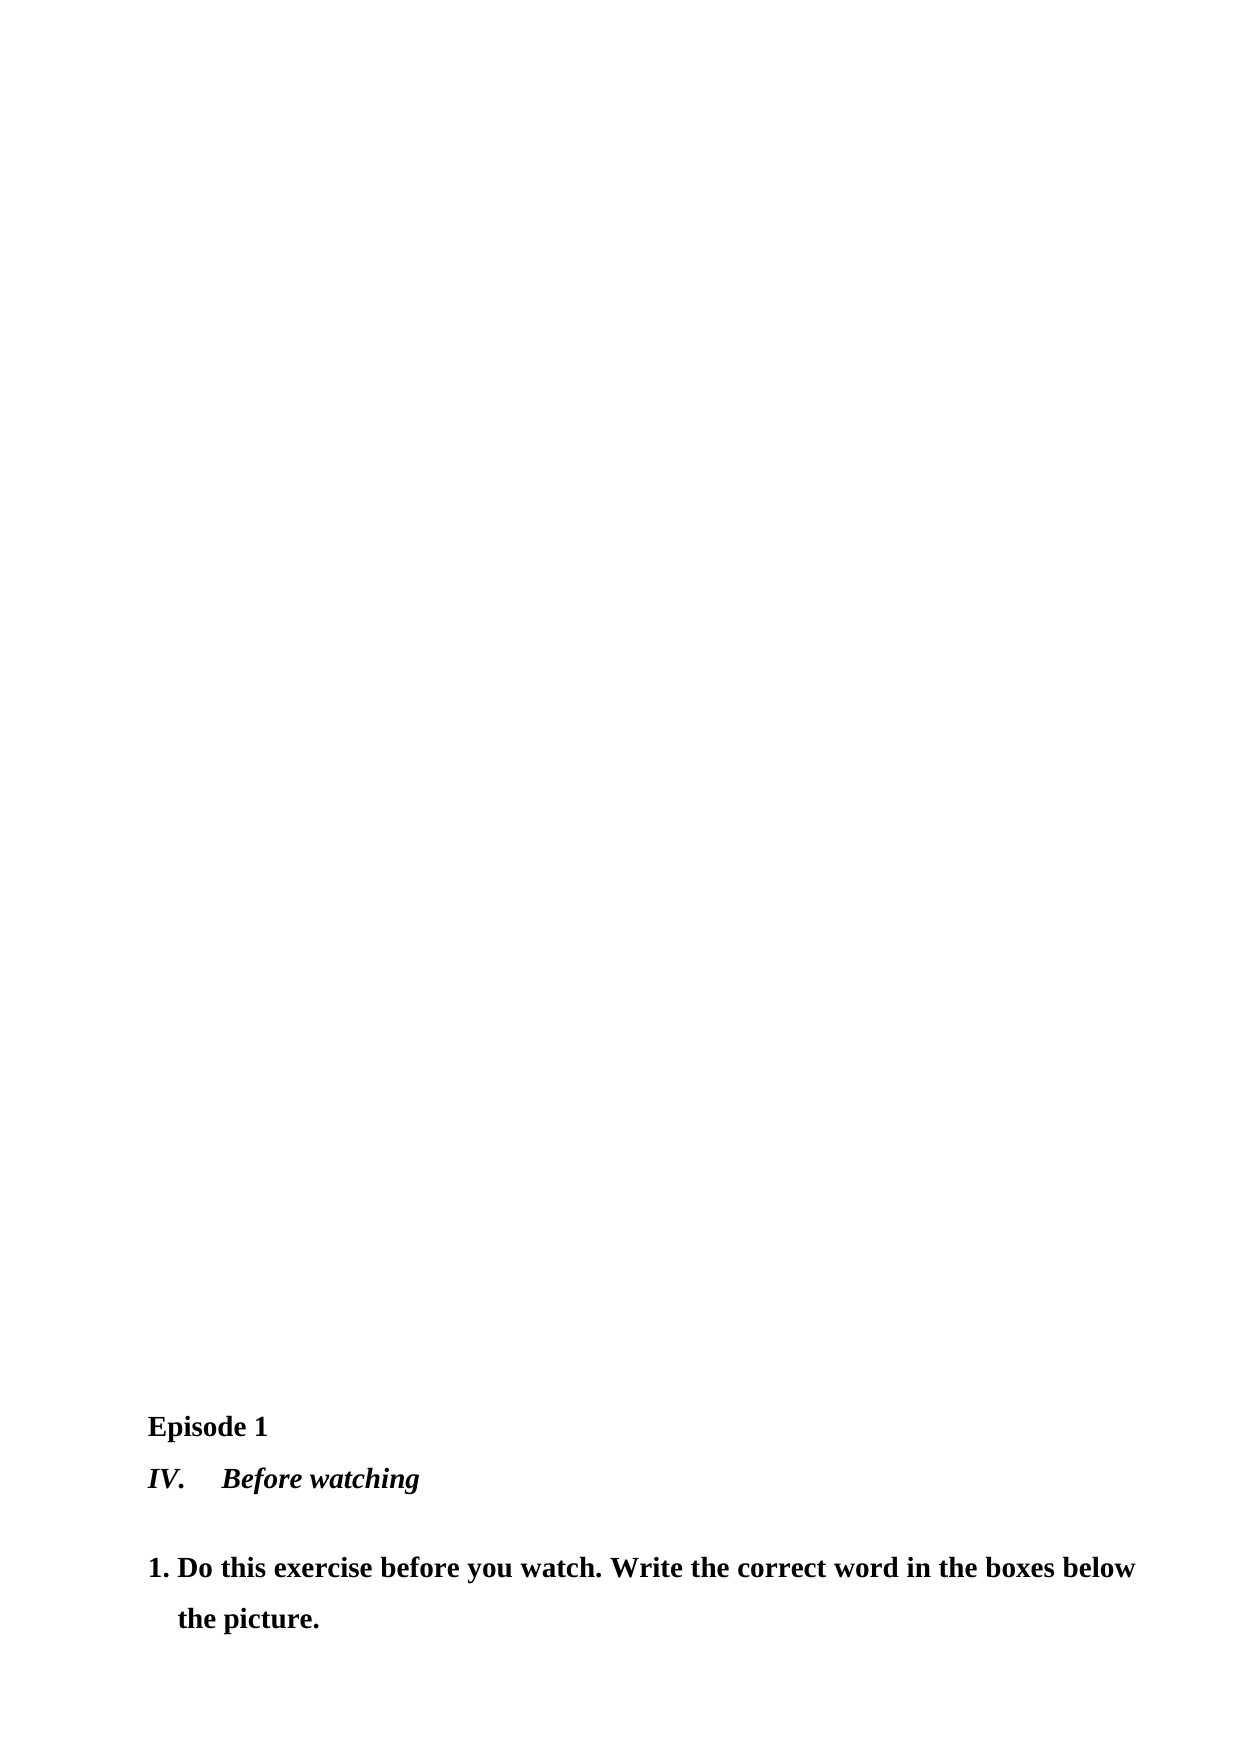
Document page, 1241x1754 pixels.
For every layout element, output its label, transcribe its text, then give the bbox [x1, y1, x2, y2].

text Episode 1 [148, 1409, 1109, 1442]
text 1. Do this exercise before you watch. Write the correct word in the boxes below the picture. [148, 1551, 1137, 1634]
list Before watching [148, 1462, 1124, 1495]
